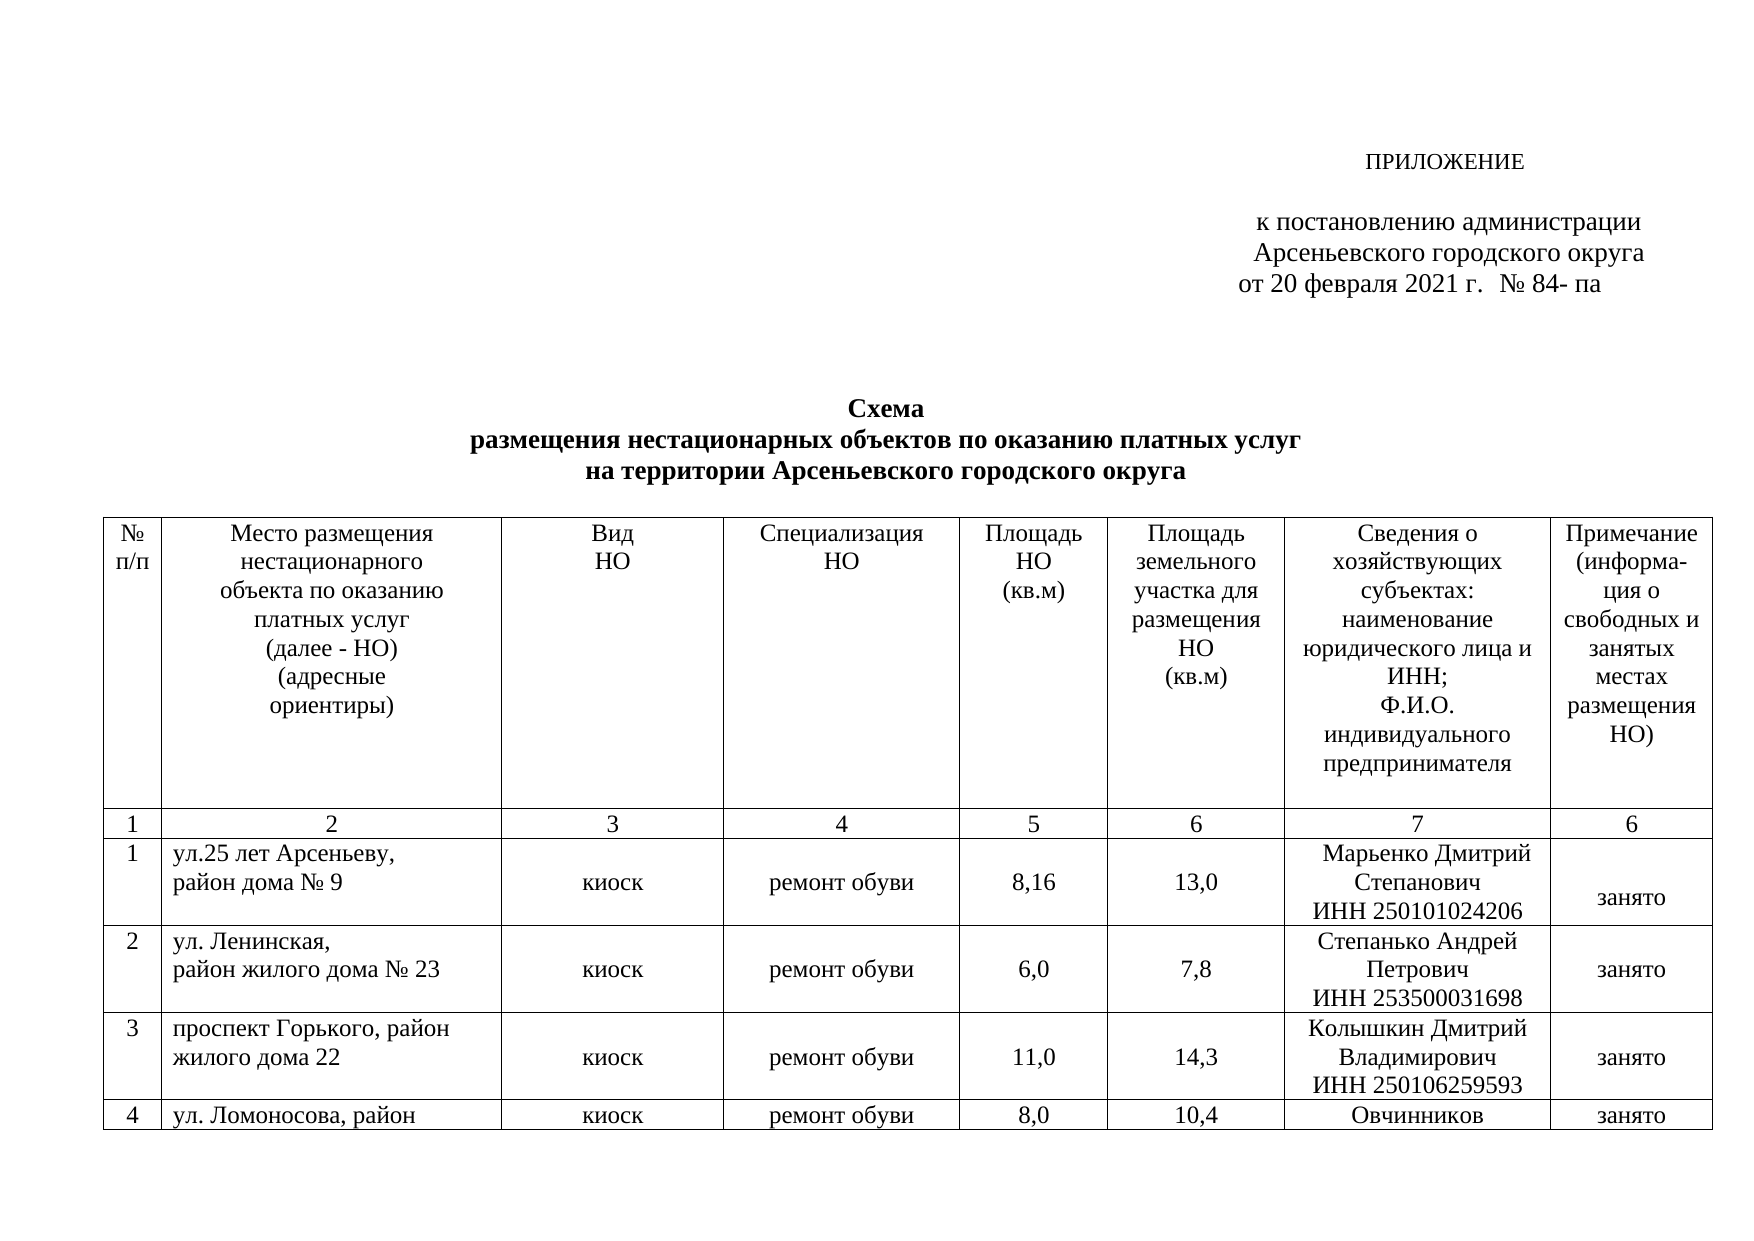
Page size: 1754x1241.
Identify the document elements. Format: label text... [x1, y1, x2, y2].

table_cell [162, 1100, 501, 1129]
table_cell Марьенко Дмитрий Степанович ИНН 250101024206 [1285, 839, 1550, 925]
text Схема [118, 392, 1653, 423]
text размещения нестационарных объектов по оказанию платных услуг [118, 423, 1653, 454]
table_header Площадь земельного участка для размещения НО (кв.м) [1108, 518, 1284, 808]
text ПРИЛОЖЕНИЕ [118, 148, 1653, 174]
table_cell занято [1551, 926, 1712, 1012]
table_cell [1285, 1100, 1550, 1129]
table_cell ремонт обуви [724, 839, 959, 925]
table_header Примечание (информа-ция о свободных и занятых местах размещения НО) [1551, 518, 1712, 808]
table_header Место размещения нестационарного объекта по оказанию платных услуг (далее - НО) (адресные ориентиры) [162, 518, 501, 808]
table_cell ул. Ленинская, район жилого дома № 23 [162, 926, 501, 1012]
table_cell занято [1551, 1100, 1712, 1129]
table_cell 13,0 [1108, 839, 1284, 925]
table_header Сведения о хозяйствующих субъектах: наименование юридического лица и ИНН; Ф.И.О. индивидуального предпринимателя [1285, 518, 1550, 808]
table_cell 6 [1108, 809, 1284, 837]
table_cell 11,0 [960, 1013, 1107, 1099]
table_header № п/п [104, 518, 161, 808]
table_cell 4 [104, 1100, 161, 1129]
table_cell 1 [104, 809, 161, 837]
table_cell киоск [502, 926, 723, 1012]
table_cell киоск [502, 1013, 723, 1099]
table_header Площадь НО (кв.м) [960, 518, 1107, 808]
text на территории Арсеньевского городского округа [118, 454, 1653, 486]
table_cell ремонт обуви [724, 1013, 959, 1099]
table_cell 8,0 [960, 1100, 1107, 1129]
table_cell 7,8 [1108, 926, 1284, 1012]
table_cell Степанько Андрей Петрович ИНН 253500031698 [1285, 926, 1550, 1012]
text Арсеньевского городского округа [118, 236, 1653, 267]
table_cell 8,16 [960, 839, 1107, 925]
text от 20 февраля 2021 г. № 84- па [118, 267, 1653, 299]
table_cell ремонт обуви [724, 1100, 959, 1129]
text к постановлению администрации [118, 205, 1653, 236]
table_cell 3 [104, 1013, 161, 1099]
table_cell 2 [162, 809, 501, 837]
table_cell 2 [104, 926, 161, 1012]
table_cell 6,0 [960, 926, 1107, 1012]
table_cell 1 [104, 839, 161, 925]
table_cell 14,3 [1108, 1013, 1284, 1099]
table_cell 6 [1551, 809, 1712, 837]
table_cell киоск [502, 839, 723, 925]
table_cell киоск [502, 1100, 723, 1129]
table_cell проспект Горького, район жилого дома 22 [162, 1013, 501, 1099]
table_cell 5 [960, 809, 1107, 837]
table_cell 7 [1285, 809, 1550, 837]
table_header Специализация НО [724, 518, 959, 808]
table_cell ремонт обуви [724, 926, 959, 1012]
table_cell 4 [724, 809, 959, 837]
table_cell ул.25 лет Арсеньеву, район дома № 9 [162, 839, 501, 925]
table_cell 3 [502, 809, 723, 837]
table_cell Колышкин Дмитрий Владимирович ИНН 250106259593 [1285, 1013, 1550, 1099]
table_cell занято [1551, 1013, 1712, 1099]
table_cell 10,4 [1108, 1100, 1284, 1129]
table_cell занято [1551, 839, 1712, 925]
table_header Вид НО [502, 518, 723, 808]
